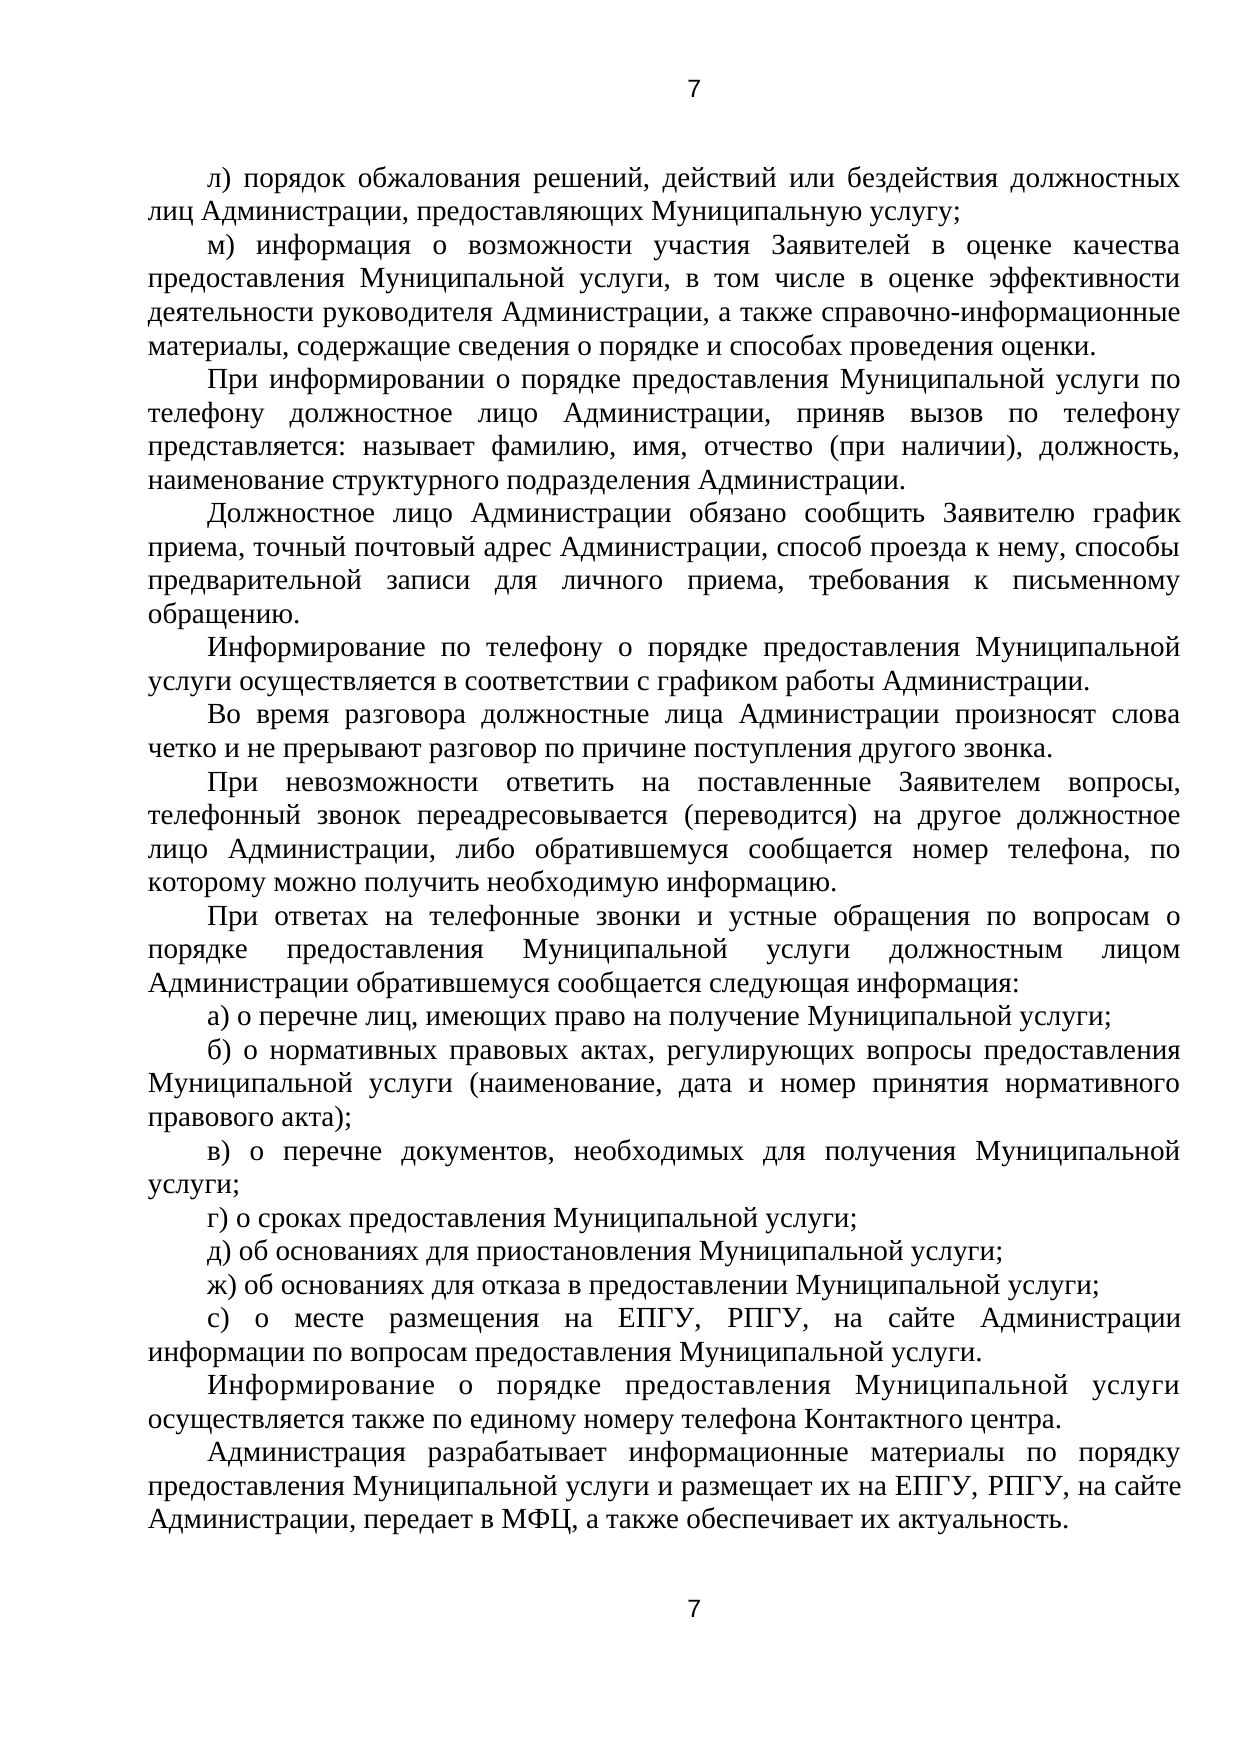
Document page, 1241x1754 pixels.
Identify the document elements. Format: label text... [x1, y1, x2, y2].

text а) о перечне лиц, имеющих право на получение Муниципальной услуги; [148, 998, 1181, 1032]
text Информирование по телефону о порядке предоставления Муниципальной услуги осуществляется в соответствии с графиком работы Администрации. [148, 629, 1181, 697]
text б) о нормативных правовых актах, регулирующих вопросы предоставления Муниципальной услуги (наименование, дата и номер принятия нормативного правового акта); [148, 1032, 1181, 1133]
text м) информация о возможности участия Заявителей в оценке качества предоставления Муниципальной услуги, в том числе в оценке эффективности деятельности руководителя Администрации, а также справочно-информационные материалы, содержащие сведения о порядке и способах проведения оценки. [148, 227, 1181, 361]
text г) о сроках предоставления Муниципальной услуги; [148, 1200, 1181, 1233]
text При информировании о порядке предоставления Муниципальной услуги по телефону должностное лицо Администрации, приняв вызов по телефону представляется: называет фамилию, имя, отчество (при наличии), должность, наименование структурного подразделения Администрации. [148, 361, 1181, 495]
text Информирование о порядке предоставления Муниципальной услуги осуществляется также по единому номеру телефона Контактного центра. [148, 1367, 1181, 1434]
text л) порядок обжалования решений, действий или бездействия должностных лиц Администрации, предоставляющих Муниципальную услугу; [148, 160, 1181, 227]
text д) об основаниях для приостановления Муниципальной услуги; [148, 1233, 1181, 1267]
text Во время разговора должностные лица Администрации произносят слова четко и не прерывают разговор по причине поступления другого звонка. [148, 697, 1181, 764]
text При невозможности ответить на поставленные Заявителем вопросы, телефонный звонок переадресовывается (переводится) на другое должностное лицо Администрации, либо обратившемуся сообщается номер телефона, по которому можно получить необходимую информацию. [148, 764, 1181, 898]
text ж) об основаниях для отказа в предоставлении Муниципальной услуги; [148, 1267, 1181, 1300]
text в) о перечне документов, необходимых для получения Муниципальной услуги; [148, 1133, 1181, 1200]
text Администрация разрабатывает информационные материалы по порядку предоставления Муниципальной услуги и размещает их на ЕПГУ, РПГУ, на сайте Администрации, передает в МФЦ, а также обеспечивает их актуальность. [148, 1434, 1181, 1535]
text с) о месте размещения на ЕПГУ, РПГУ, на сайте Администрации информации по вопросам предоставления Муниципальной услуги. [148, 1300, 1181, 1367]
text При ответах на телефонные звонки и устные обращения по вопросам о порядке предоставления Муниципальной услуги должностным лицом Администрации обратившемуся сообщается следующая информация: [148, 898, 1181, 998]
text Должностное лицо Администрации обязано сообщить Заявителю график приема, точный почтовый адрес Администрации, способ проезда к нему, способы предварительной записи для личного приема, требования к письменному обращению. [148, 495, 1181, 629]
